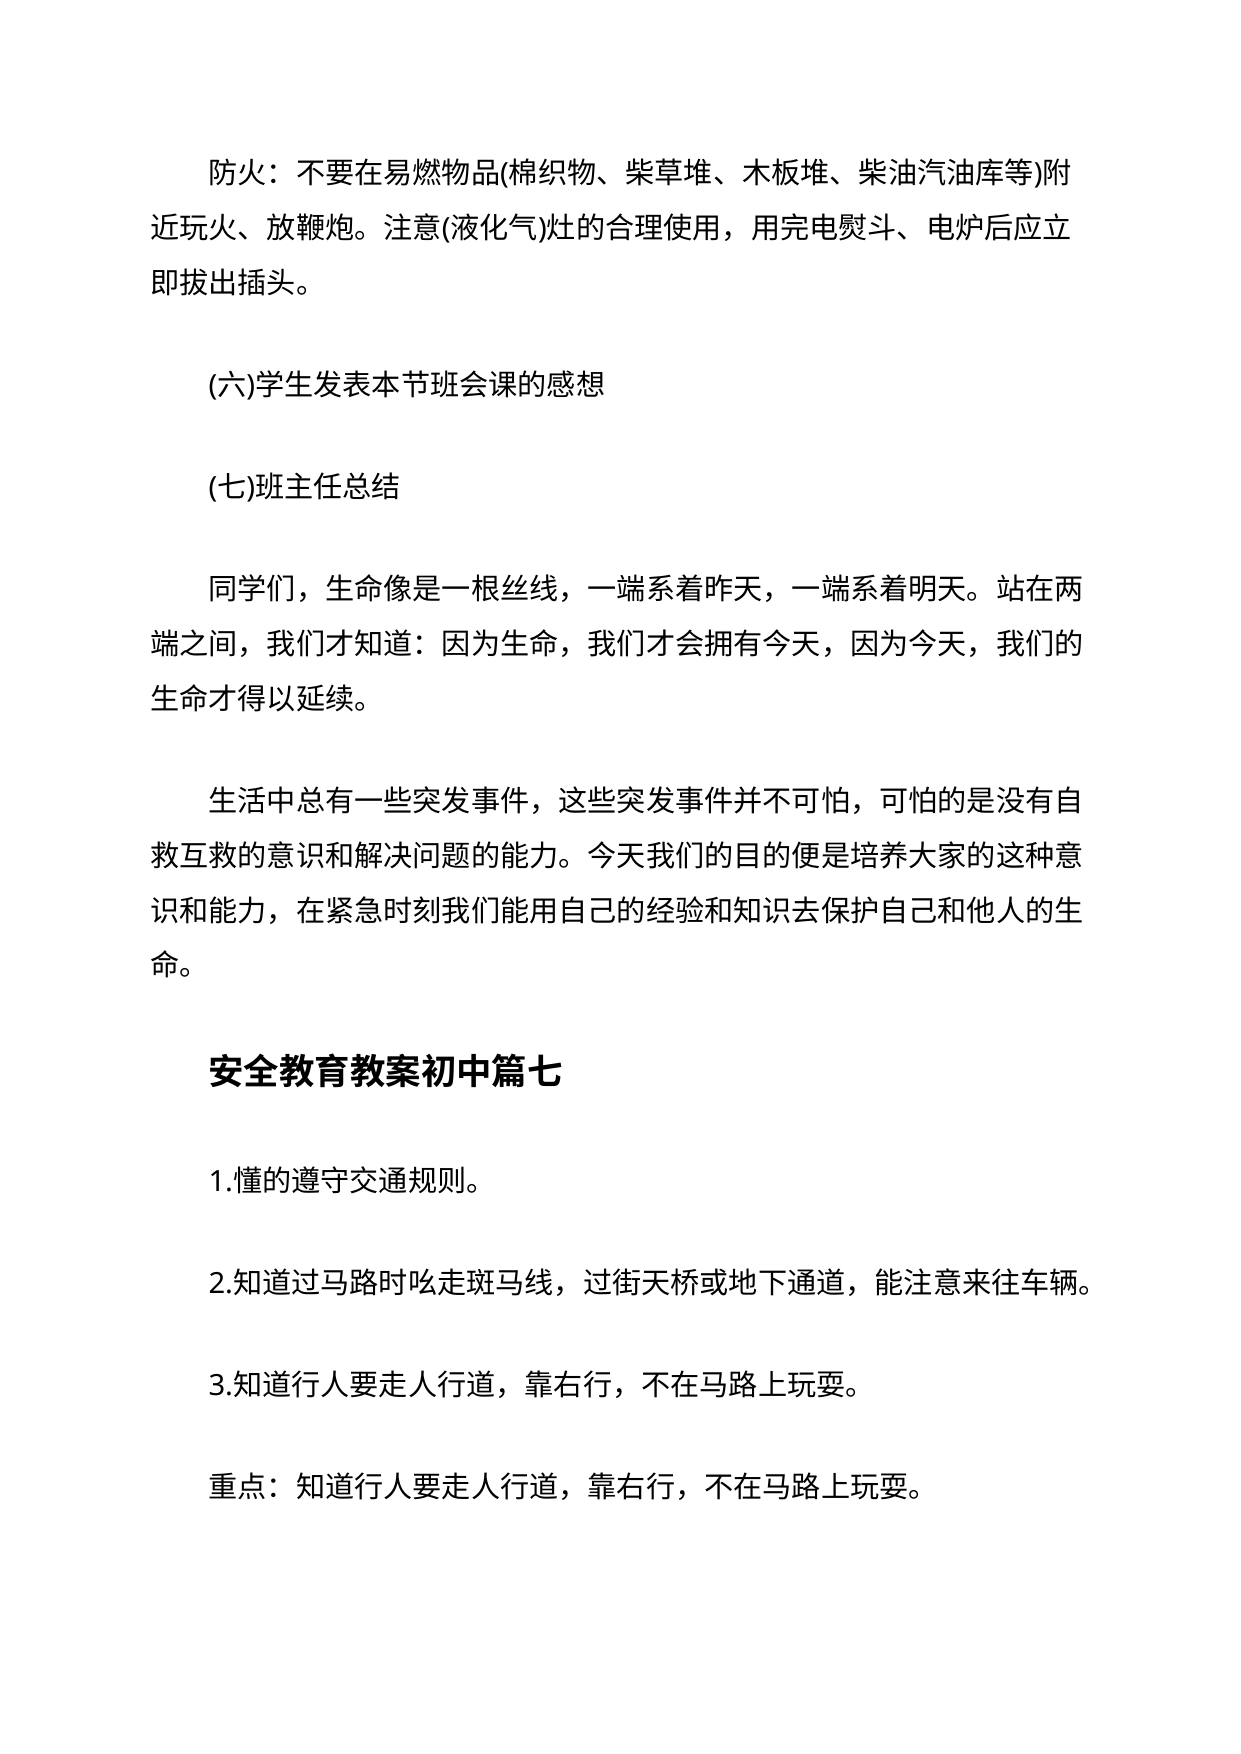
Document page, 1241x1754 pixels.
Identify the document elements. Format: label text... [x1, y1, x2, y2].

text 1.懂的遵守交通规则。 [150, 1157, 1090, 1199]
text (七)班主任总结 [150, 464, 1090, 506]
text 重点：知道行人要走人行道，靠右行，不在马路上玩耍。 [150, 1463, 1090, 1505]
text 2.知道过马路时吆走斑马线，过街天桥或地下通道，能注意来往车辆。 [150, 1259, 1090, 1302]
text 安全教育教案初中篇七 [150, 1044, 1090, 1095]
text 3.知道行人要走人行道，靠右行，不在马路上玩耍。 [150, 1361, 1090, 1403]
text 同学们，生命像是一根丝线，一端系着昨天，一端系着明天。站在两端之间，我们才知道：因为生命，我们才会拥有今天，因为今天，我们的生命才得以延续。 [150, 566, 1090, 718]
text 防火：不要在易燃物品(棉织物、柴草堆、木板堆、柴油汽油库等)附近玩火、放鞭炮。注意(液化气)灶的合理使用，用完电熨斗、电炉后应立即拔出插头。 [150, 150, 1090, 302]
text (六)学生发表本节班会课的感想 [150, 362, 1090, 404]
text 生活中总有一些突发事件，这些突发事件并不可怕，可怕的是没有自救互救的意识和解决问题的能力。今天我们的目的便是培养大家的这种意识和能力，在紧急时刻我们能用自己的经验和知识去保护自己和他人的生命。 [150, 777, 1090, 984]
